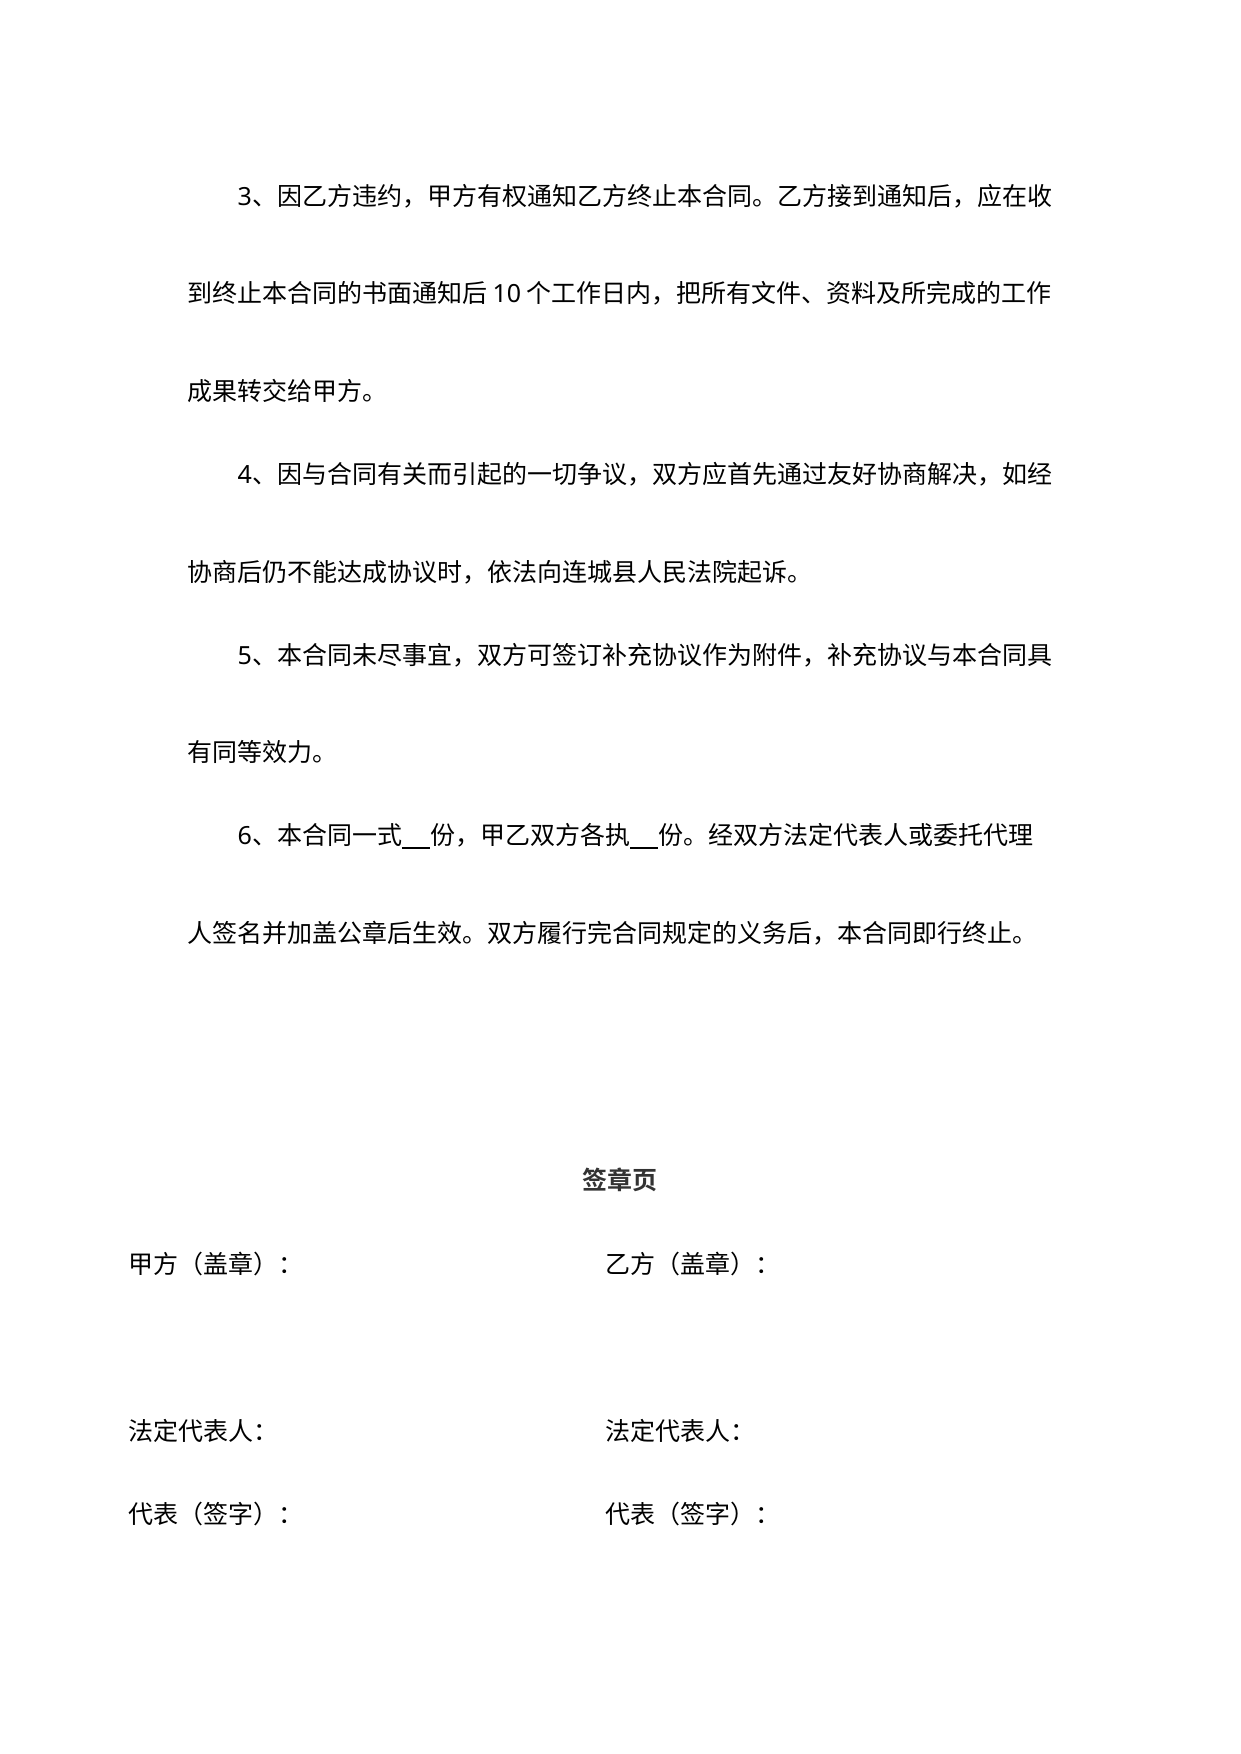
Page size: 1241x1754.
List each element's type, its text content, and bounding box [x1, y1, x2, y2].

text 4、因与合同有关而引起的一切争议，双方应首先通过友好协商解决，如经协商后仍不能达成协议时，依法向连城县人民法院起诉。 [187, 440, 1053, 603]
text 3、因乙方违约，甲方有权通知乙方终止本合同。乙方接到通知后，应在收到终止本合同的书面通知后10个工作日内，把所有文件、资料及所完成的工作成果转交给甲方。 [187, 162, 1053, 422]
text 5、本合同未尽事宜，双方可签订补充协议作为附件，补充协议与本合同具有同等效力。 [187, 621, 1053, 783]
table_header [604, 1229, 1113, 1559]
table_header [127, 1229, 603, 1559]
text 签章页 [187, 1146, 1053, 1211]
text 6、本合同一式 份，甲乙双方各执 份。经双方法定代表人或委托代理人签名并加盖公章后生效。双方履行完合同规定的义务后，本合同即行终止。 [187, 801, 1053, 964]
